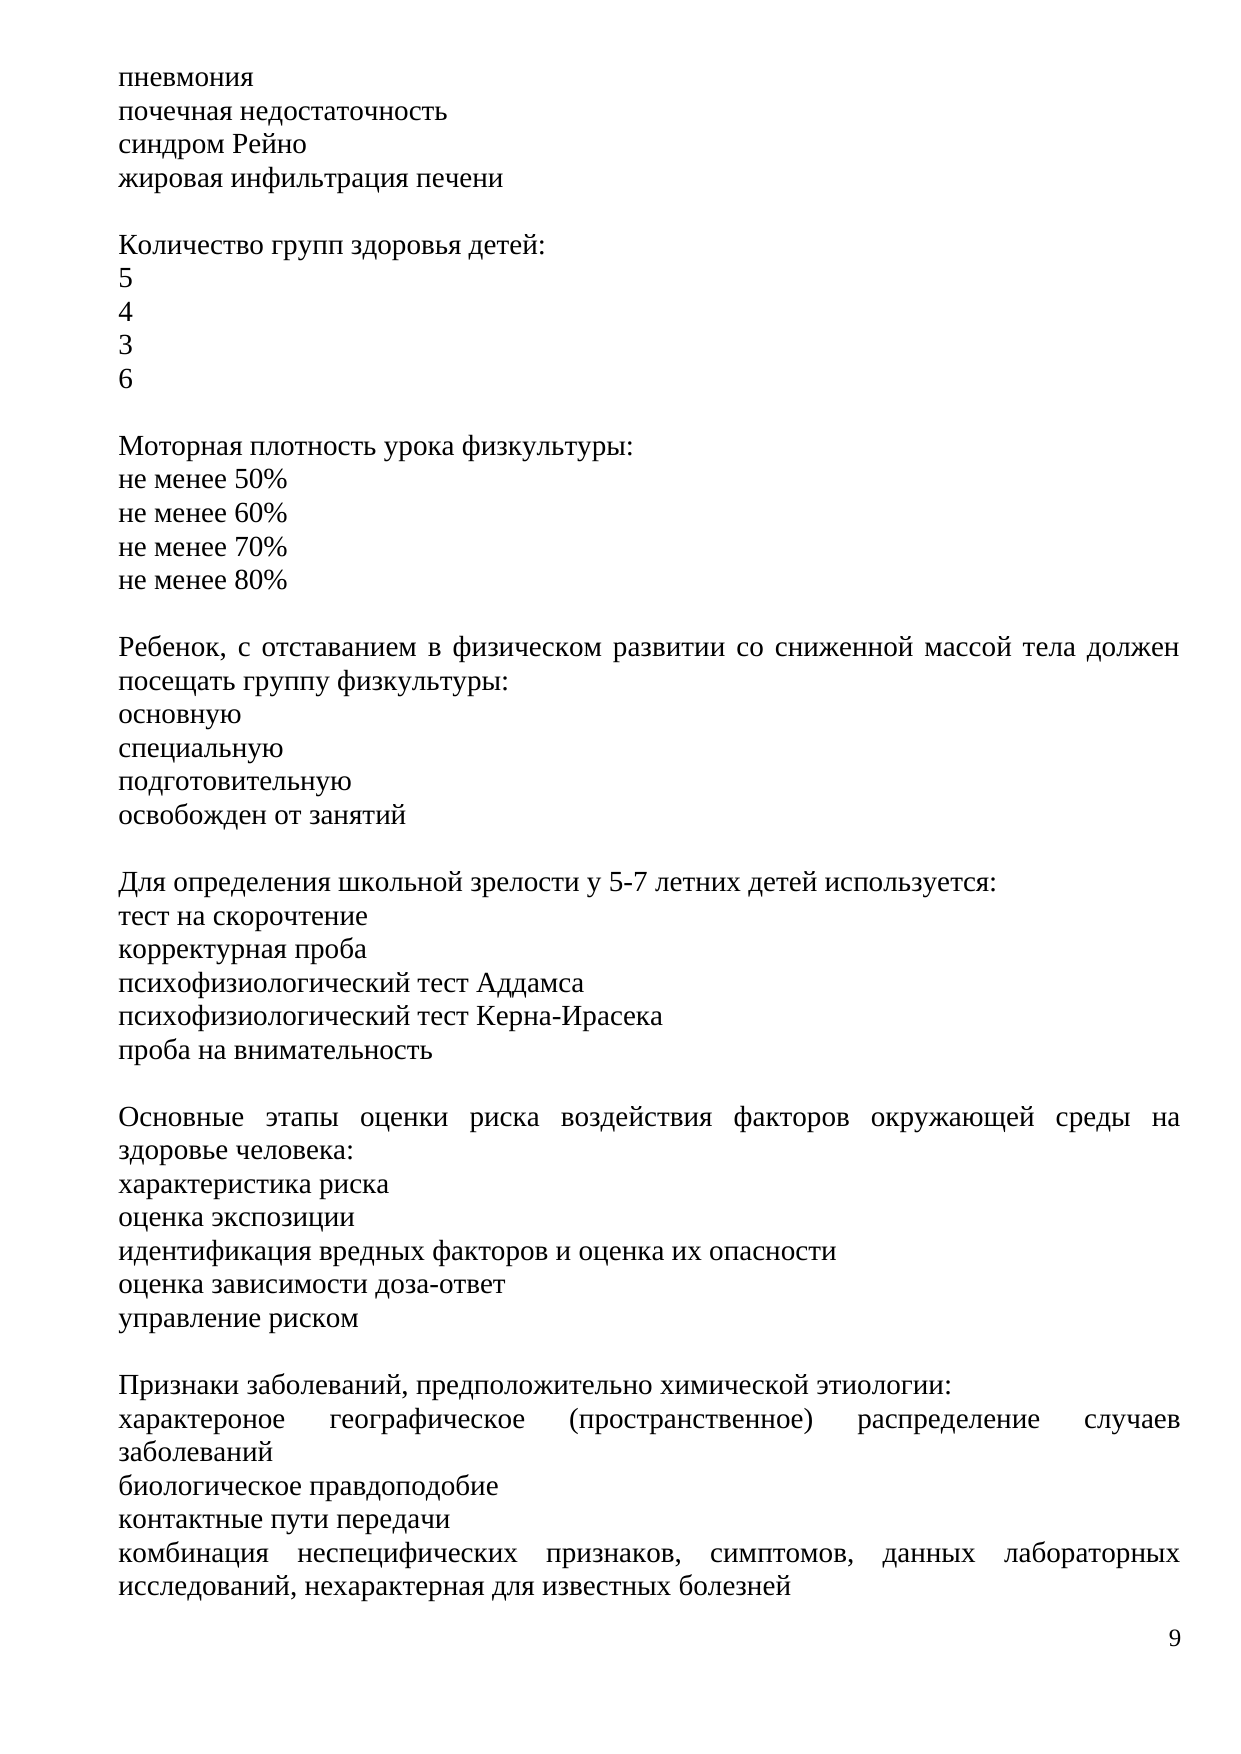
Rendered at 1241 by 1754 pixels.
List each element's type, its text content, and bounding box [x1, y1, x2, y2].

text специальную [118, 730, 1181, 763]
text 6 [118, 361, 1181, 394]
text жировая инфильтрация печени [118, 160, 1181, 193]
text не менее 60% [118, 495, 1181, 529]
text Количество групп здоровья детей: [118, 227, 1181, 260]
text 3 [118, 327, 1181, 361]
text Для определения школьной зрелости у 5-7 летних детей используется: [118, 864, 1181, 898]
text биологическое правдоподобие [118, 1468, 1181, 1501]
text освобожден от занятий [118, 797, 1181, 831]
text идентификация вредных факторов и оценка их опасности [118, 1233, 1181, 1267]
text корректурная проба [118, 931, 1181, 965]
text синдром Рейно [118, 126, 1181, 160]
text 4 [118, 294, 1181, 327]
text основную [118, 696, 1181, 730]
text психофизиологический тест Керна-Ирасека [118, 998, 1181, 1032]
text оценка зависимости доза-ответ [118, 1267, 1181, 1300]
text не менее 50% [118, 462, 1181, 495]
text комбинация неспецифических признаков, симптомов, данных лабораторных исследований, нехарактерная для известных болезней [118, 1535, 1181, 1602]
text Признаки заболеваний, предположительно химической этиологии: [118, 1367, 1181, 1401]
text пневмония [118, 59, 1181, 93]
text проба на внимательность [118, 1032, 1181, 1065]
text характеристика риска [118, 1166, 1181, 1199]
text тест на скорочтение [118, 898, 1181, 931]
text характероное географическое (пространственное) распределение случаев заболеваний [118, 1401, 1181, 1468]
text Основные этапы оценки риска воздействия факторов окружающей среды на здоровье человека: [118, 1099, 1181, 1166]
text Ребенок, с отставанием в физическом развитии со сниженной массой тела должен посещать группу физкультуры: [118, 629, 1181, 696]
text контактные пути передачи [118, 1501, 1181, 1535]
text оценка экспозиции [118, 1199, 1181, 1233]
text почечная недостаточность [118, 93, 1181, 126]
text не менее 70% [118, 529, 1181, 562]
text 5 [118, 260, 1181, 294]
text подготовительную [118, 763, 1181, 797]
text не менее 80% [118, 562, 1181, 596]
text управление риском [118, 1300, 1181, 1334]
text психофизиологический тест Аддамса [118, 965, 1181, 998]
text Моторная плотность урока физкультуры: [118, 428, 1181, 462]
